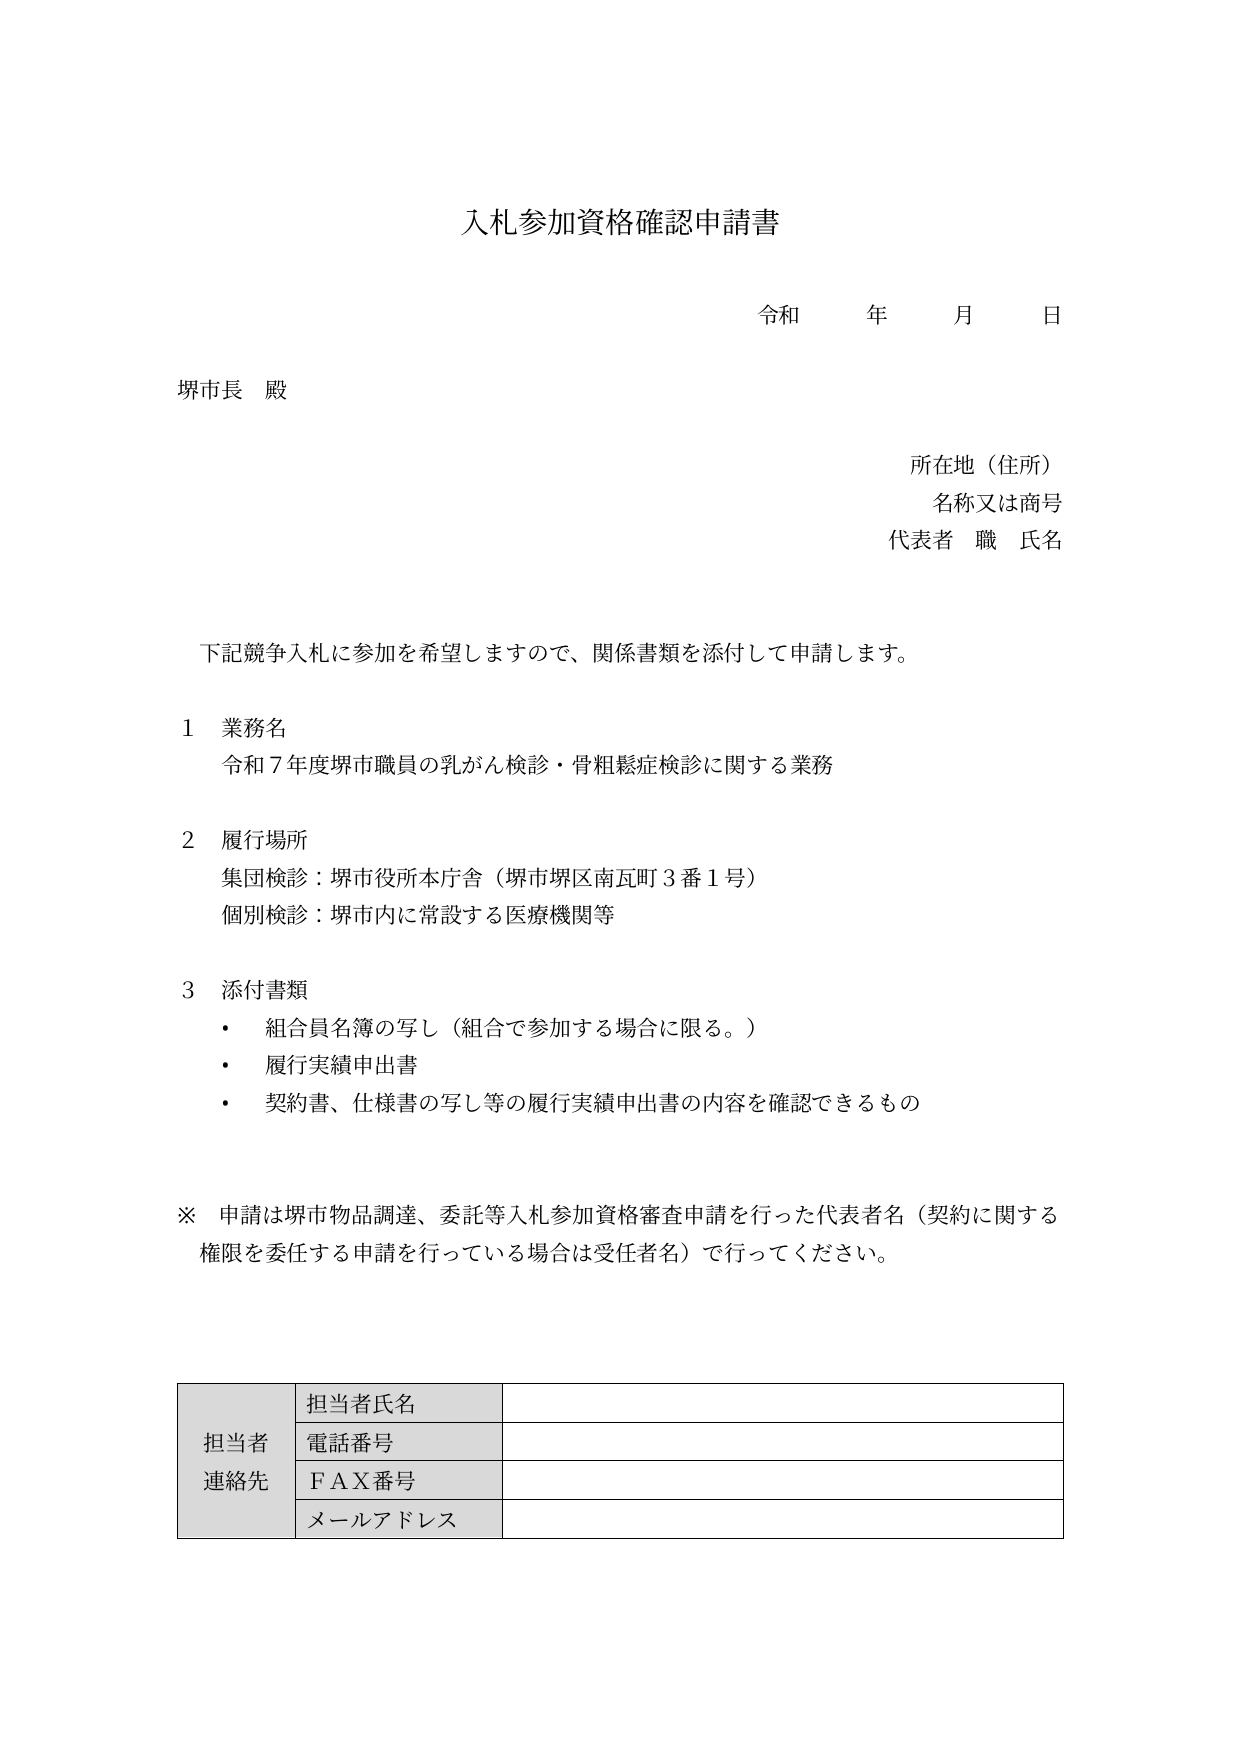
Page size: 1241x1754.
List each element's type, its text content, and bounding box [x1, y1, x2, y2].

text 集団検診：堺市役所本庁舎（堺市堺区南瓦町３番１号） [177, 858, 1063, 896]
text 所在地（住所） [177, 446, 1063, 483]
text 名称又は商号 [177, 483, 1063, 521]
text 堺市長 殿 [177, 371, 1063, 408]
table_header [503, 1384, 1063, 1422]
text 代表者 職 氏名 [177, 521, 1063, 558]
table_header 担当者氏名 [296, 1384, 502, 1422]
table_header 担当者 連絡先 [178, 1384, 295, 1537]
text 令和７年度堺市職員の乳がん検診・骨粗鬆症検診に関する業務 [177, 746, 1063, 783]
table_cell 電話番号 [296, 1423, 502, 1460]
table_cell [503, 1461, 1063, 1499]
text 令和 年 月 日 [177, 296, 1063, 333]
text ※ 申請は堺市物品調達、委託等入札参加資格審査申請を行った代表者名（契約に関する権限を委任する申請を行っている場合は受任者名）で行ってください。 [177, 1196, 1063, 1271]
text ２ 履行場所 [177, 821, 1063, 858]
text 個別検診：堺市内に常設する医療機関等 [177, 896, 1063, 933]
text ３ 添付書類 [177, 971, 1063, 1008]
text １ 業務名 [177, 708, 1063, 746]
list 組合員名簿の写し（組合で参加する場合に限る。） [221, 1008, 1063, 1046]
list 履行実績申出書 [221, 1046, 1063, 1083]
text 下記競争入札に参加を希望しますので、関係書類を添付して申請します。 [177, 633, 1063, 671]
table_cell ＦＡＸ番号 [296, 1461, 502, 1499]
table_cell [503, 1423, 1063, 1460]
table_cell メールアドレス [296, 1500, 502, 1537]
text 入札参加資格確認申請書 [177, 183, 1063, 258]
list 契約書、仕様書の写し等の履行実績申出書の内容を確認できるもの [221, 1083, 1063, 1121]
table_cell [503, 1500, 1063, 1537]
